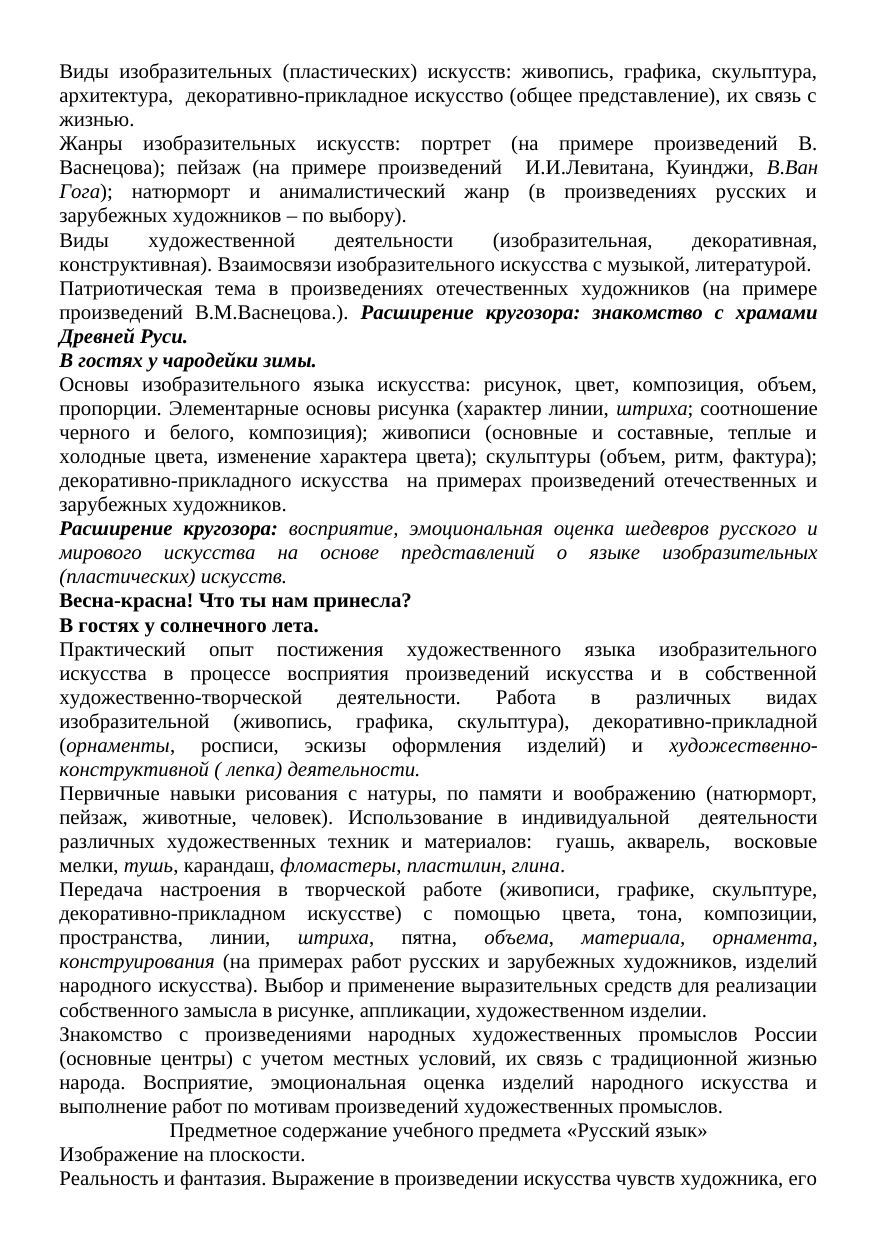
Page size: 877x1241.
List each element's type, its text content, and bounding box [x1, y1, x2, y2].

text В гостях у чародейки зимы. [59, 348, 818, 372]
text Весна-красна! Что ты нам принесла? [59, 588, 818, 612]
text Виды изобразительных (пластических) искусств: живопись, графика, скульптура, архитектура, декоративно-прикладное искусство (общее представление), их связь с жизнью. [59, 59, 818, 131]
text Предметное содержание учебного предмета «Русский язык» [59, 1118, 818, 1142]
text Первичные навыки рисования с натуры, по памяти и воображению (натюрморт, пейзаж, животные, человек). Использование в индивидуальной деятельности различных художественных техник и материалов: гуашь, акварель, восковые мелки, тушь, карандаш, фломастеры, пластилин, глина. [59, 781, 818, 877]
text Изображение на плоскости. [59, 1142, 818, 1166]
text Передача настроения в творческой работе (живописи, графике, скульптуре, декоративно-прикладном искусстве) с помощью цвета, тона, композиции, пространства, линии, штриха, пятна, объема, материала, орнамента, конструирования (на примерах работ русских и зарубежных художников, изделий народного искусства). Выбор и применение выразительных средств для реализации собственного замысла в рисунке, аппликации, художественном изделии. [59, 877, 818, 1022]
text Знакомство с произведениями народных художественных промыслов России (основные центры) с учетом местных условий, их связь с традиционной жизнью народа. Восприятие, эмоциональная оценка изделий народного искусства и выполнение работ по мотивам произведений художественных промыслов. [59, 1022, 818, 1118]
text Жанры изобразительных искусств: портрет (на примере произведений В. Васнецова); пейзаж (на примере произведений И.И.Левитана, Куинджи, В.Ван Гога); натюрморт и анималистический жанр (в произведениях русских и зарубежных художников – по выбору). [59, 131, 818, 227]
text В гостях у солнечного лета. [59, 612, 818, 637]
text Патриотическая тема в произведениях отечественных художников (на примере произведений В.М.Васнецова.). Расширение кругозора: знакомство с храмами Древней Руси. [59, 276, 818, 348]
text Основы изобразительного языка искусства: рисунок, цвет, композиция, объем, пропорции. Элементарные основы рисунка (характер линии, штриха; соотношение черного и белого, композиция); живописи (основные и составные, теплые и холодные цвета, изменение характера цвета); скульптуры (объем, ритм, фактура); декоративно-прикладного искусства на примерах произведений отечественных и зарубежных художников. [59, 372, 818, 516]
text Виды художественной деятельности (изобразительная, декоративная, конструктивная). Взаимосвязи изобразительного искусства с музыкой, литературой. [59, 227, 818, 276]
text Расширение кругозора: восприятие, эмоциональная оценка шедевров русского и мирового искусства на основе представлений о языке изобразительных (пластических) искусств. [59, 516, 818, 588]
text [59, 1166, 818, 1190]
text Практический опыт постижения художественного языка изобразительного искусства в процессе восприятия произведений искусства и в собственной художественно-творческой деятельности. Работа в различных видах изобразительной (живопись, графика, скульптура), декоративно-прикладной (орнаменты, росписи, эскизы оформления изделий) и художественно-конструктивной ( лепка) деятельности. [59, 637, 818, 781]
